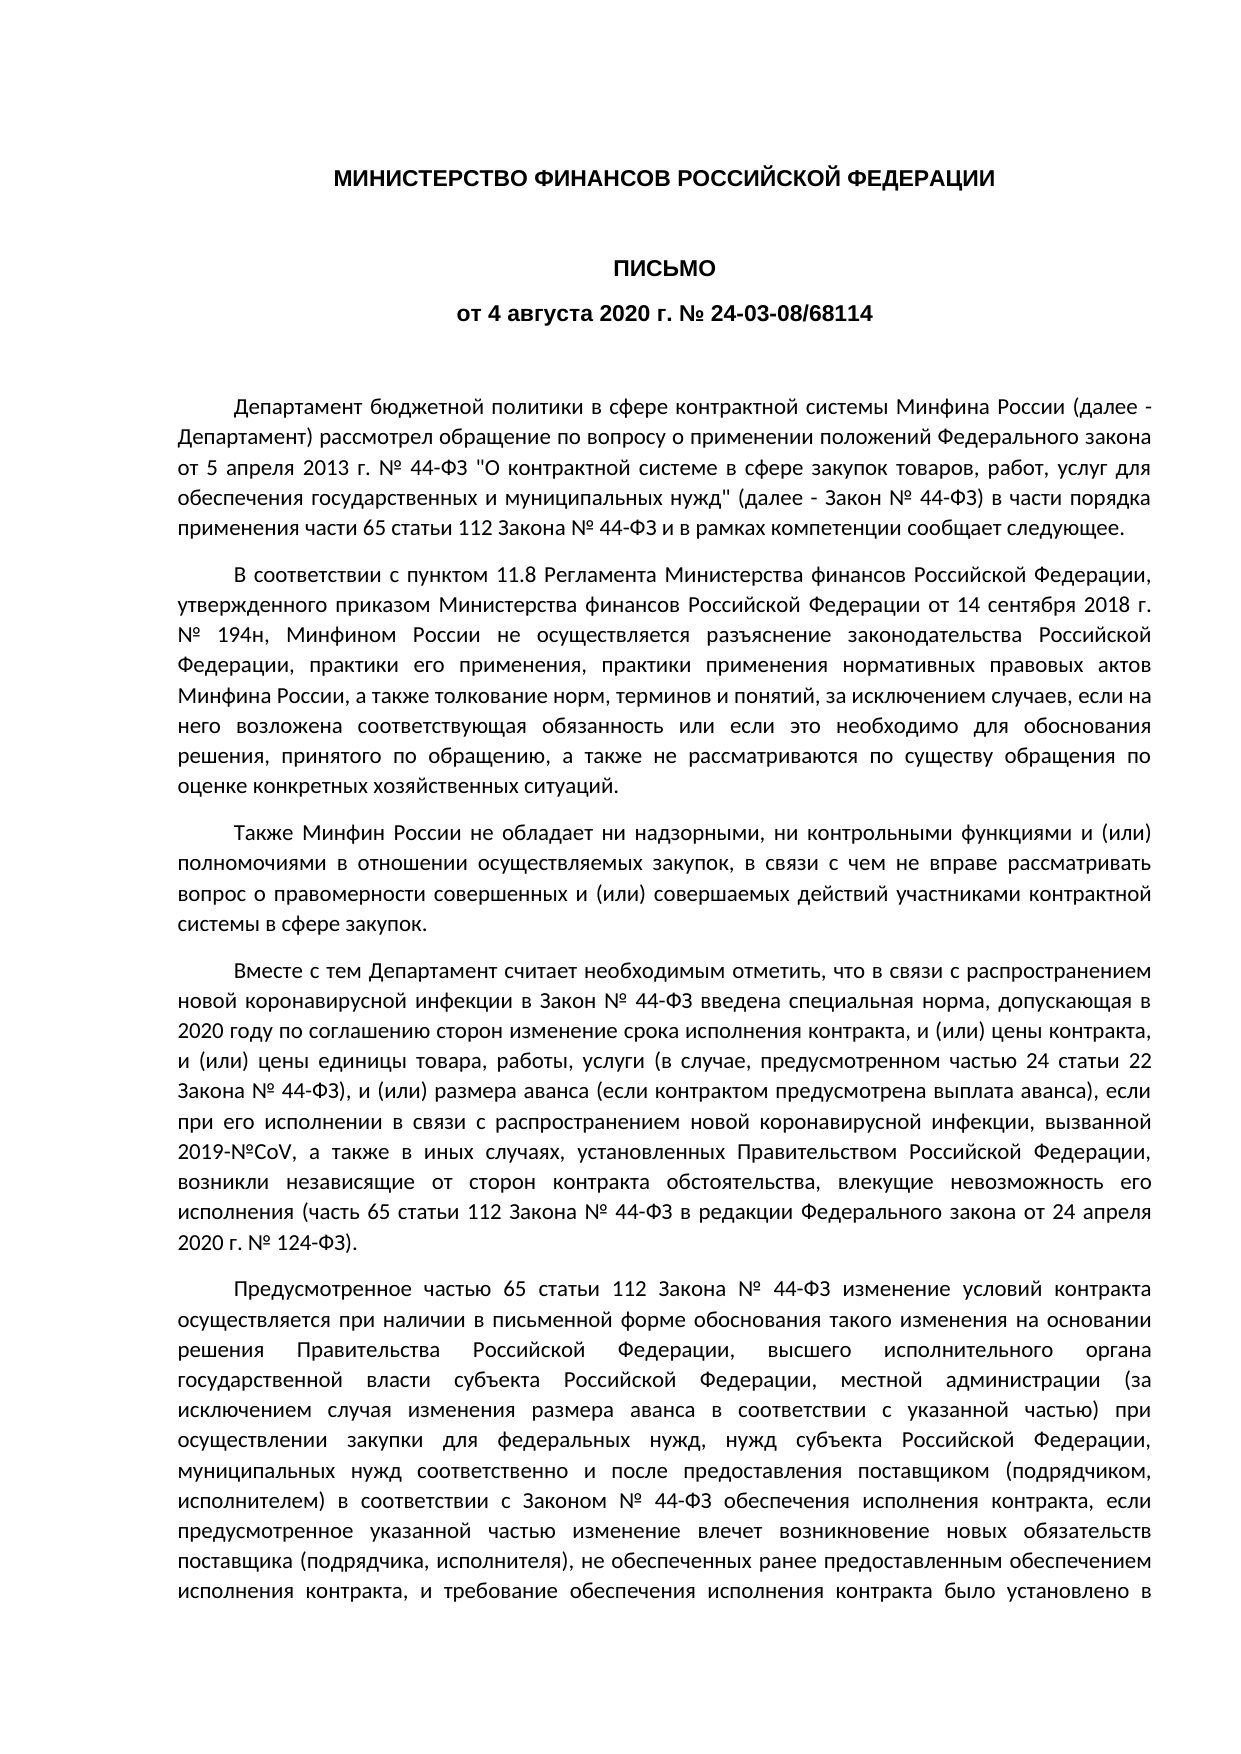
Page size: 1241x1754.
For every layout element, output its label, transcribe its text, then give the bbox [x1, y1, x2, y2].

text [177, 1274, 1152, 1605]
text от 4 августа 2020 г. № 24-03-08/68114 [177, 300, 1152, 327]
text Департамент бюджетной политики в сфере контрактной системы Минфина России (далее - Департамент) рассмотрел обращение по вопросу о применении положений Федерального закона от 5 апреля 2013 г. № 44-ФЗ "О контрактной системе в сфере закупок товаров, работ, услуг для обеспечения государственных и муниципальных нужд" (далее - Закон № 44-ФЗ) в части порядка применения части 65 статьи 112 Закона № 44-ФЗ и в рамках компетенции сообщает следующее. [177, 392, 1152, 541]
text Также Минфин России не обладает ни надзорными, ни контрольными функциями и (или) полномочиями в отношении осуществляемых закупок, в связи с чем не вправе рассматривать вопрос о правомерности совершенных и (или) совершаемых действий участниками контрактной системы в сфере закупок. [177, 818, 1152, 937]
text Вместе с тем Департамент считает необходимым отметить, что в связи с распространением новой коронавирусной инфекции в Закон № 44-ФЗ введена специальная норма, допускающая в 2020 году по соглашению сторон изменение срока исполнения контракта, и (или) цены контракта, и (или) цены единицы товара, работы, услуги (в случае, предусмотренном частью 24 статьи 22 Закона № 44-ФЗ), и (или) размера аванса (если контрактом предусмотрена выплата аванса), если при его исполнении в связи с распространением новой коронавирусной инфекции, вызванной 2019-№CoV, а также в иных случаях, установленных Правительством Российской Федерации, возникли независящие от сторон контракта обстоятельства, влекущие невозможность его исполнения (часть 65 статьи 112 Закона № 44-ФЗ в редакции Федерального закона от 24 апреля 2020 г. № 124-ФЗ). [177, 956, 1152, 1256]
text ПИСЬМО [177, 255, 1152, 282]
text В соответствии с пунктом 11.8 Регламента Министерства финансов Российской Федерации, утвержденного приказом Министерства финансов Российской Федерации от 14 сентября 2018 г. № 194н, Минфином России не осуществляется разъяснение законодательства Российской Федерации, практики его применения, практики применения нормативных правовых актов Минфина России, а также толкование норм, терминов и понятий, за исключением случаев, если на него возложена соответствующая обязанность или если это необходимо для обоснования решения, принятого по обращению, а также не рассматриваются по существу обращения по оценке конкретных хозяйственных ситуаций. [177, 560, 1152, 799]
text МИНИСТЕРСТВО ФИНАНСОВ РОССИЙСКОЙ ФЕДЕРАЦИИ [177, 165, 1152, 191]
